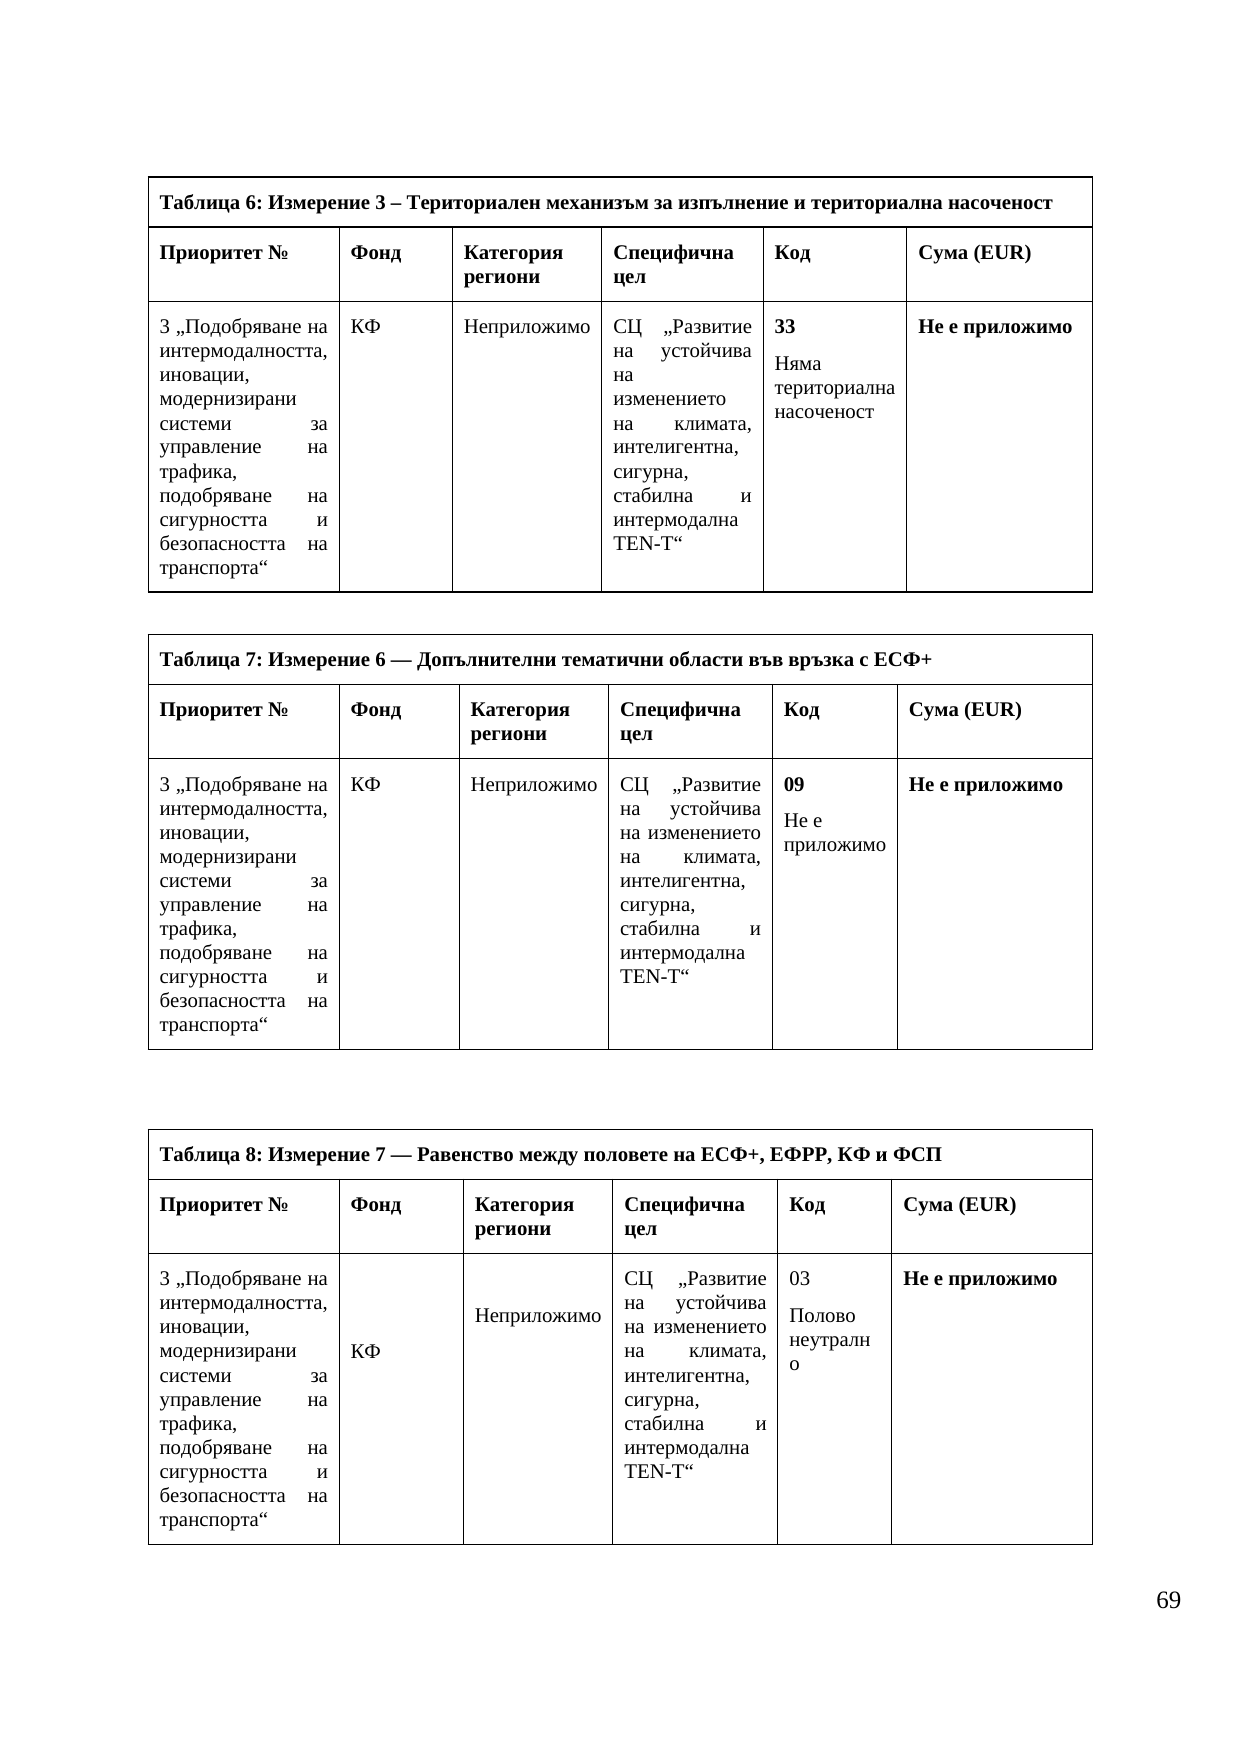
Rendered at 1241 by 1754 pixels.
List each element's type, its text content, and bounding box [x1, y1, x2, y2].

table_cell Специфична цел [609, 685, 772, 758]
table_header Таблица 8: Измерение 7 — Равенство между половете на ЕСФ+, ЕФРР, КФ и ФСП [149, 1130, 1092, 1178]
table_cell Не е приложимо [907, 302, 1092, 591]
table_header Таблица 6: Измерение 3 – Териториален механизъм за изпълнение и териториална насоченост [149, 178, 1092, 226]
table_cell Фонд [340, 1180, 463, 1253]
table_cell 09 Не е приложимо [773, 759, 897, 1049]
table_cell СЦ „Развитие на устойчива на изменението на климата, интелигентна, сигурна, стабилна и интермодална TEN-T“ [609, 759, 772, 1049]
table_cell Сума (EUR) [907, 228, 1092, 301]
table_cell Приоритет № [149, 228, 339, 301]
table_cell КФ [340, 759, 459, 1049]
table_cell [149, 302, 339, 591]
table_cell Неприложимо [464, 1254, 612, 1543]
table_cell Специфична цел [602, 228, 763, 301]
table_cell Категория региони [464, 1180, 612, 1253]
table_cell Приоритет № [149, 1180, 339, 1253]
table_cell Фонд [340, 685, 459, 758]
table_cell КФ [340, 1254, 463, 1543]
table_cell Неприложимо [460, 759, 608, 1049]
table_cell СЦ „Развитие на устойчива на изменението на климата, интелигентна, сигурна, стабилна и интермодална TEN-T“ [613, 1254, 777, 1543]
table_cell Приоритет № [149, 685, 339, 758]
table_cell Код [773, 685, 897, 758]
table_cell Сума (EUR) [898, 685, 1092, 758]
table_cell Код [764, 228, 906, 301]
table_cell Категория региони [453, 228, 601, 301]
table_cell Специфична цел [613, 1180, 777, 1253]
table_cell Сума (EUR) [892, 1180, 1092, 1253]
table_cell Неприложимо [453, 302, 601, 591]
table_cell Код [778, 1180, 891, 1253]
table_cell 03 Полово неутрално [778, 1254, 891, 1543]
table_cell 33 Няма териториална насоченост [764, 302, 906, 591]
table_header Таблица 7: Измерение 6 — Допълнителни тематични области във връзка с ЕСФ+ [149, 635, 1092, 684]
table_cell Не е приложимо [898, 759, 1092, 1049]
table_cell Не е приложимо [892, 1254, 1092, 1543]
table_cell КФ [340, 302, 452, 591]
table_cell Категория региони [460, 685, 608, 758]
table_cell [602, 302, 763, 591]
table_cell Фонд [340, 228, 452, 301]
